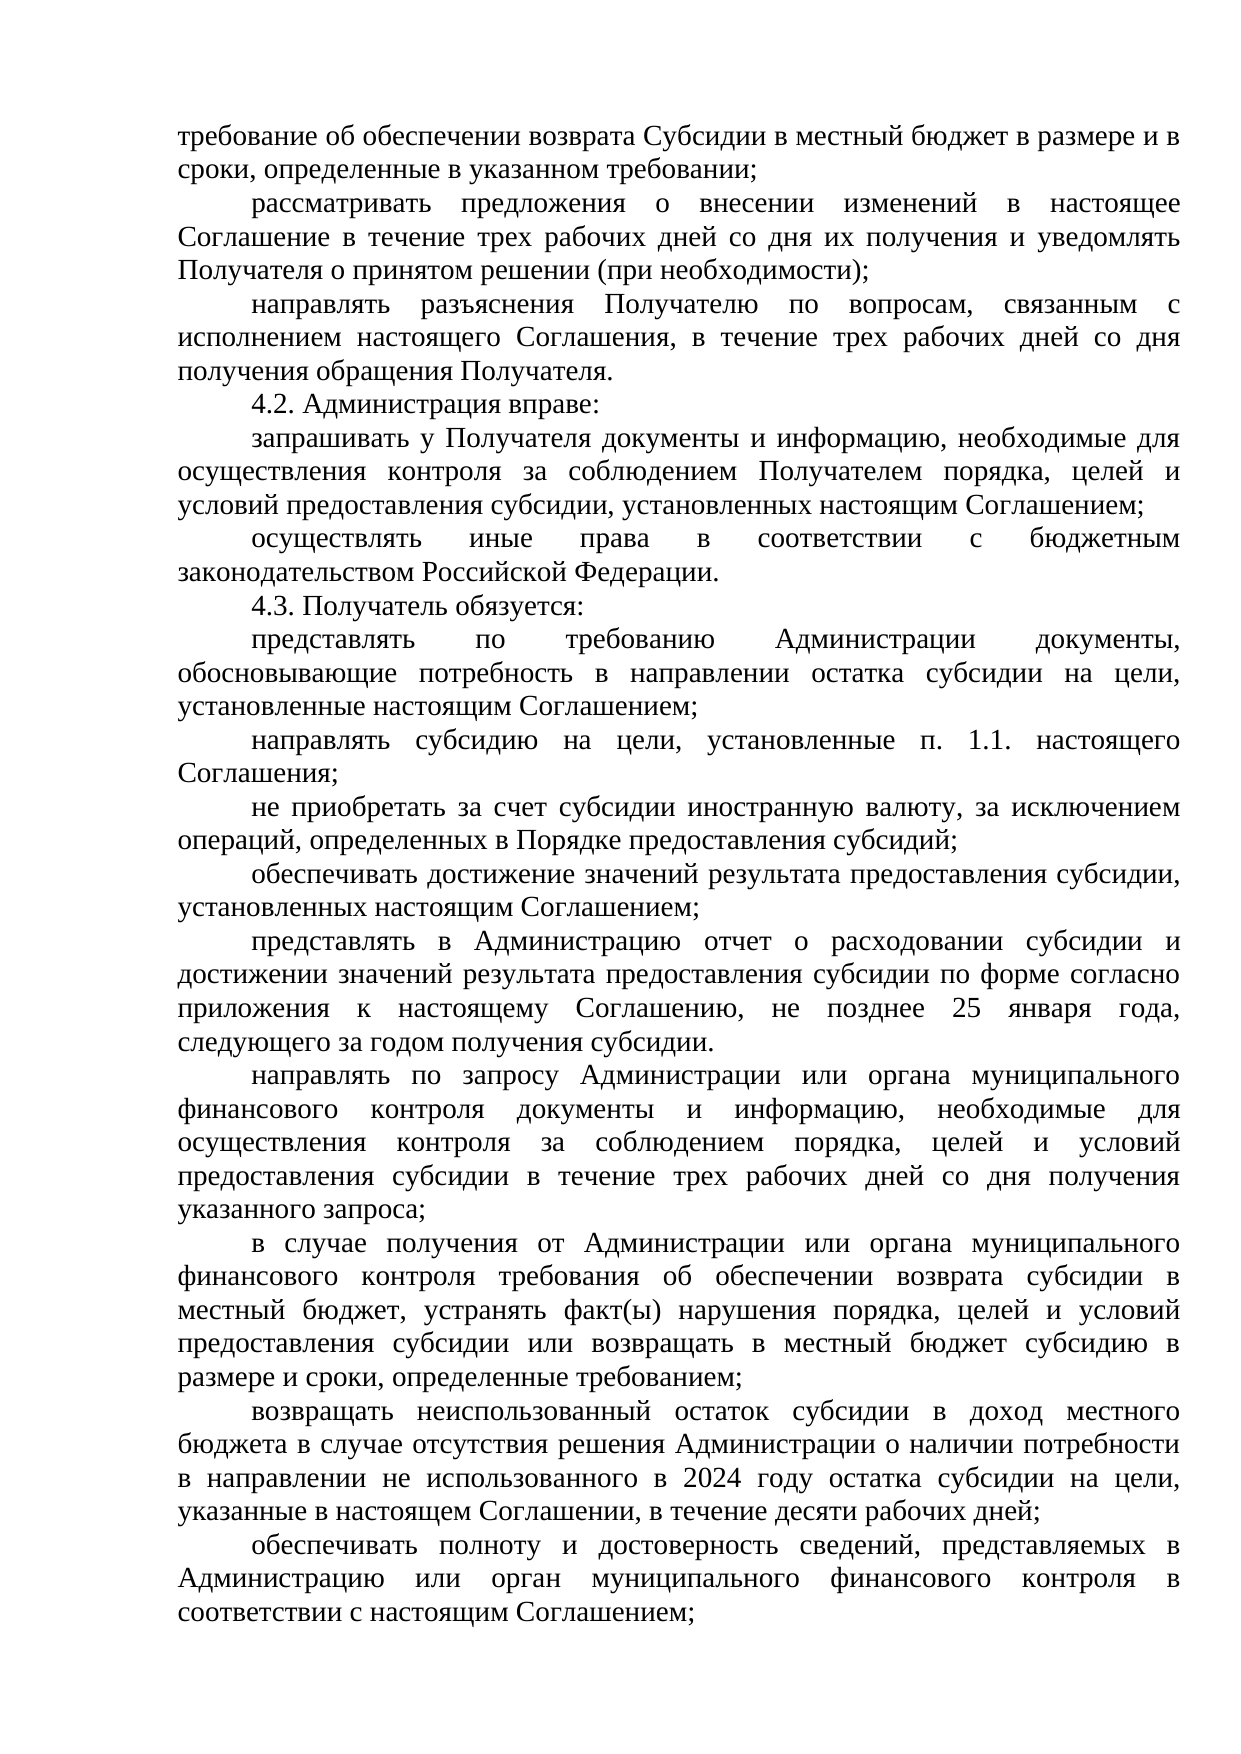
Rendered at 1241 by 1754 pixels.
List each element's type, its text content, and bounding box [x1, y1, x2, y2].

text обеспечивать полноту и достоверность сведений, представляемых в Администрацию или орган муниципального финансового контроля в соответствии с настоящим Соглашением; [177, 1527, 1181, 1627]
text 4.2. Администрация вправе: [177, 386, 1181, 420]
text рассматривать предложения о внесении изменений в настоящее Соглашение в течение трех рабочих дней со дня их получения и уведомлять Получателя о принятом решении (при необходимости); [177, 185, 1181, 286]
text осуществлять иные права в соответствии с бюджетным законодательством Российской Федерации. [177, 521, 1181, 588]
text не приобретать за счет субсидии иностранную валюту, за исключением операций, определенных в Порядке предоставления субсидий; [177, 789, 1181, 856]
text направлять субсидию на цели, установленные п. 1.1. настоящего Соглашения; [177, 722, 1181, 789]
text обеспечивать достижение значений результата предоставления субсидии, установленных настоящим Соглашением; [177, 856, 1181, 923]
text запрашивать у Получателя документы и информацию, необходимые для осуществления контроля за соблюдением Получателем порядка, целей и условий предоставления субсидии, установленных настоящим Соглашением; [177, 420, 1181, 521]
text 4.3. Получатель обязуется: [177, 588, 1181, 621]
text направлять по запросу Администрации или органа муниципального финансового контроля документы и информацию, необходимые для осуществления контроля за соблюдением порядка, целей и условий предоставления субсидии в течение трех рабочих дней со дня получения указанного запроса; [177, 1057, 1181, 1225]
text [177, 118, 1181, 185]
text представлять по требованию Администрации документы, обосновывающие потребность в направлении остатка субсидии на цели, установленные настоящим Соглашением; [177, 621, 1181, 722]
text представлять в Администрацию отчет о расходовании субсидии и достижении значений результата предоставления субсидии по форме согласно приложения к настоящему Соглашению, не позднее 25 января года, следующего за годом получения субсидии. [177, 923, 1181, 1057]
text в случае получения от Администрации или органа муниципального финансового контроля требования об обеспечении возврата субсидии в местный бюджет, устранять факт(ы) нарушения порядка, целей и условий предоставления субсидии или возвращать в местный бюджет субсидию в размере и сроки, определенные требованием; [177, 1225, 1181, 1393]
text направлять разъяснения Получателю по вопросам, связанным с исполнением настоящего Соглашения, в течение трех рабочих дней со дня получения обращения Получателя. [177, 286, 1181, 386]
text возвращать неиспользованный остаток субсидии в доход местного бюджета в случае отсутствия решения Администрации о наличии потребности в направлении не использованного в 2024 году остатка субсидии на цели, указанные в настоящем Соглашении, в течение десяти рабочих дней; [177, 1393, 1181, 1527]
